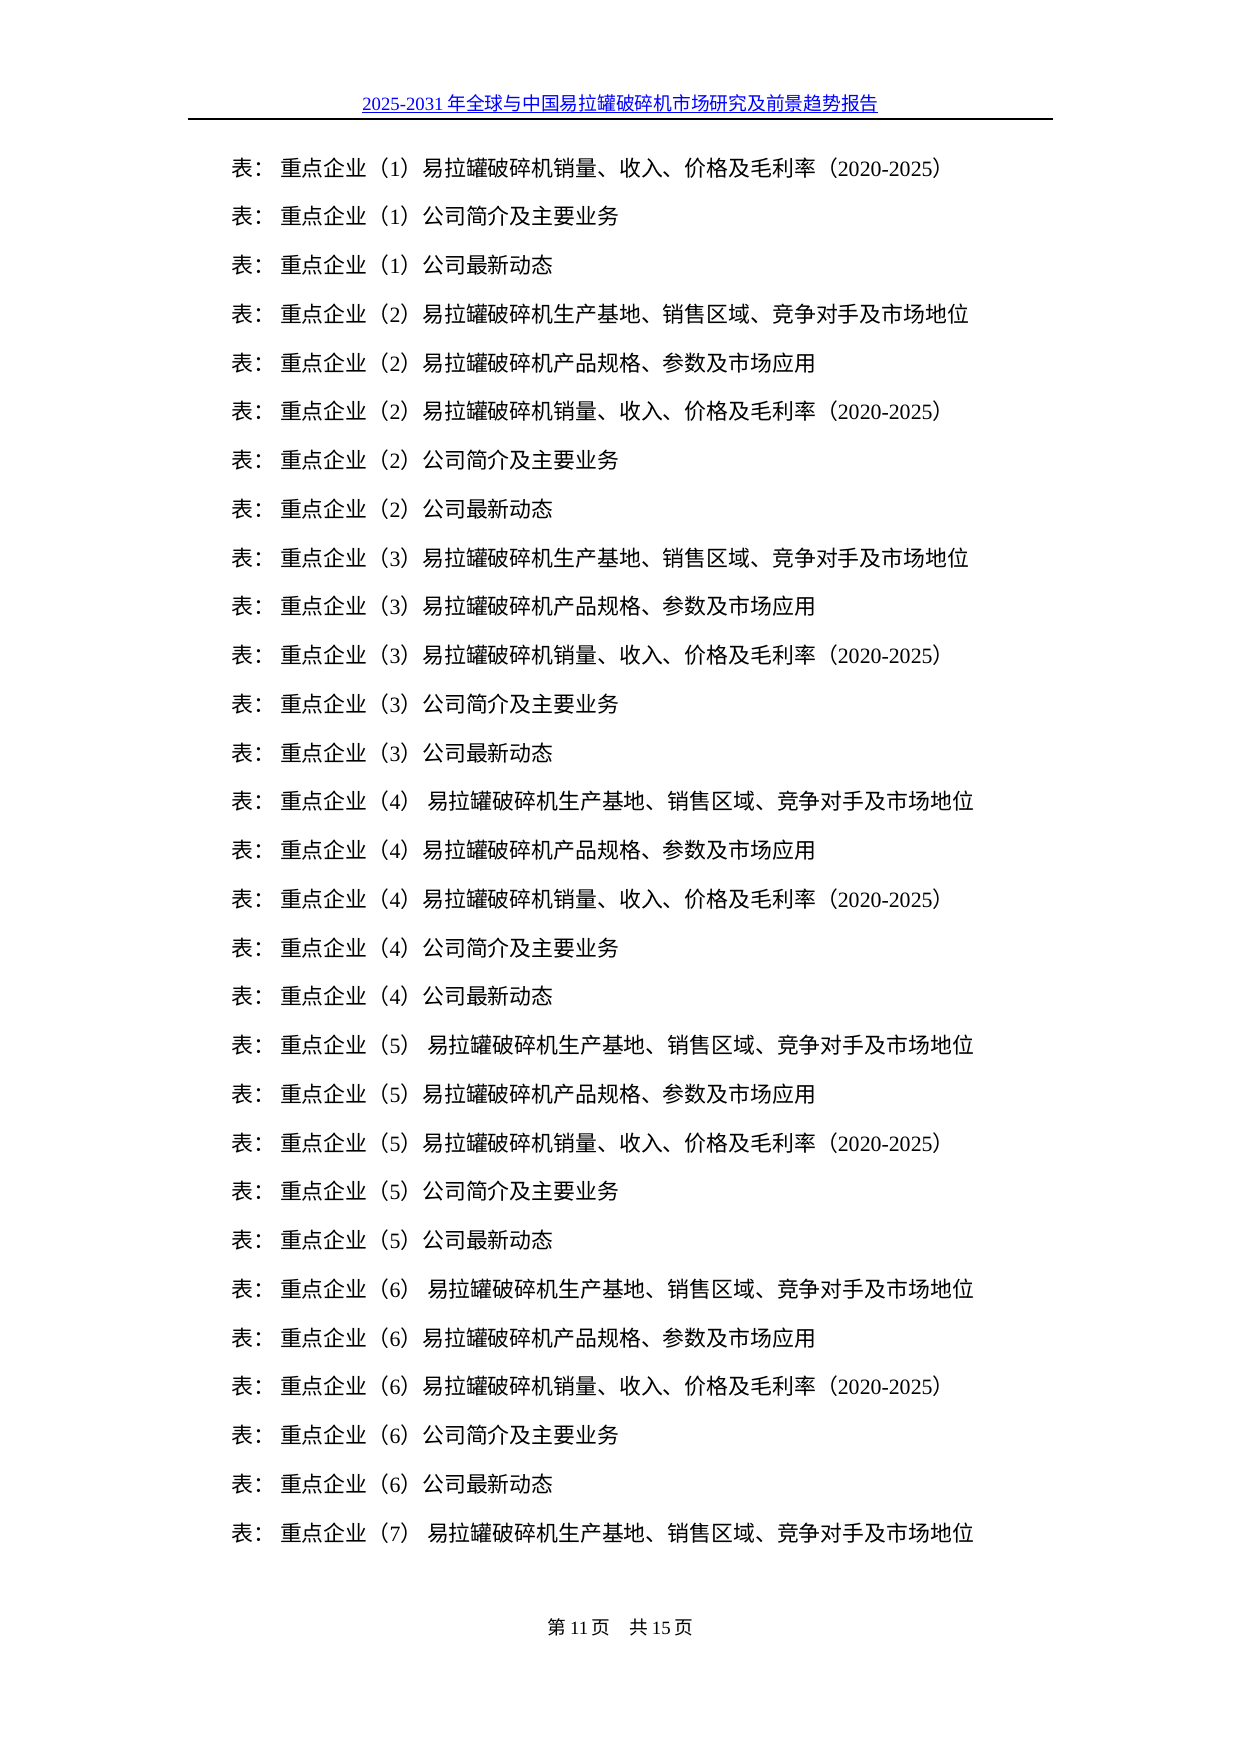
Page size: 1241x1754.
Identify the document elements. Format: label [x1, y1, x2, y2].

text [187, 150, 1053, 1548]
